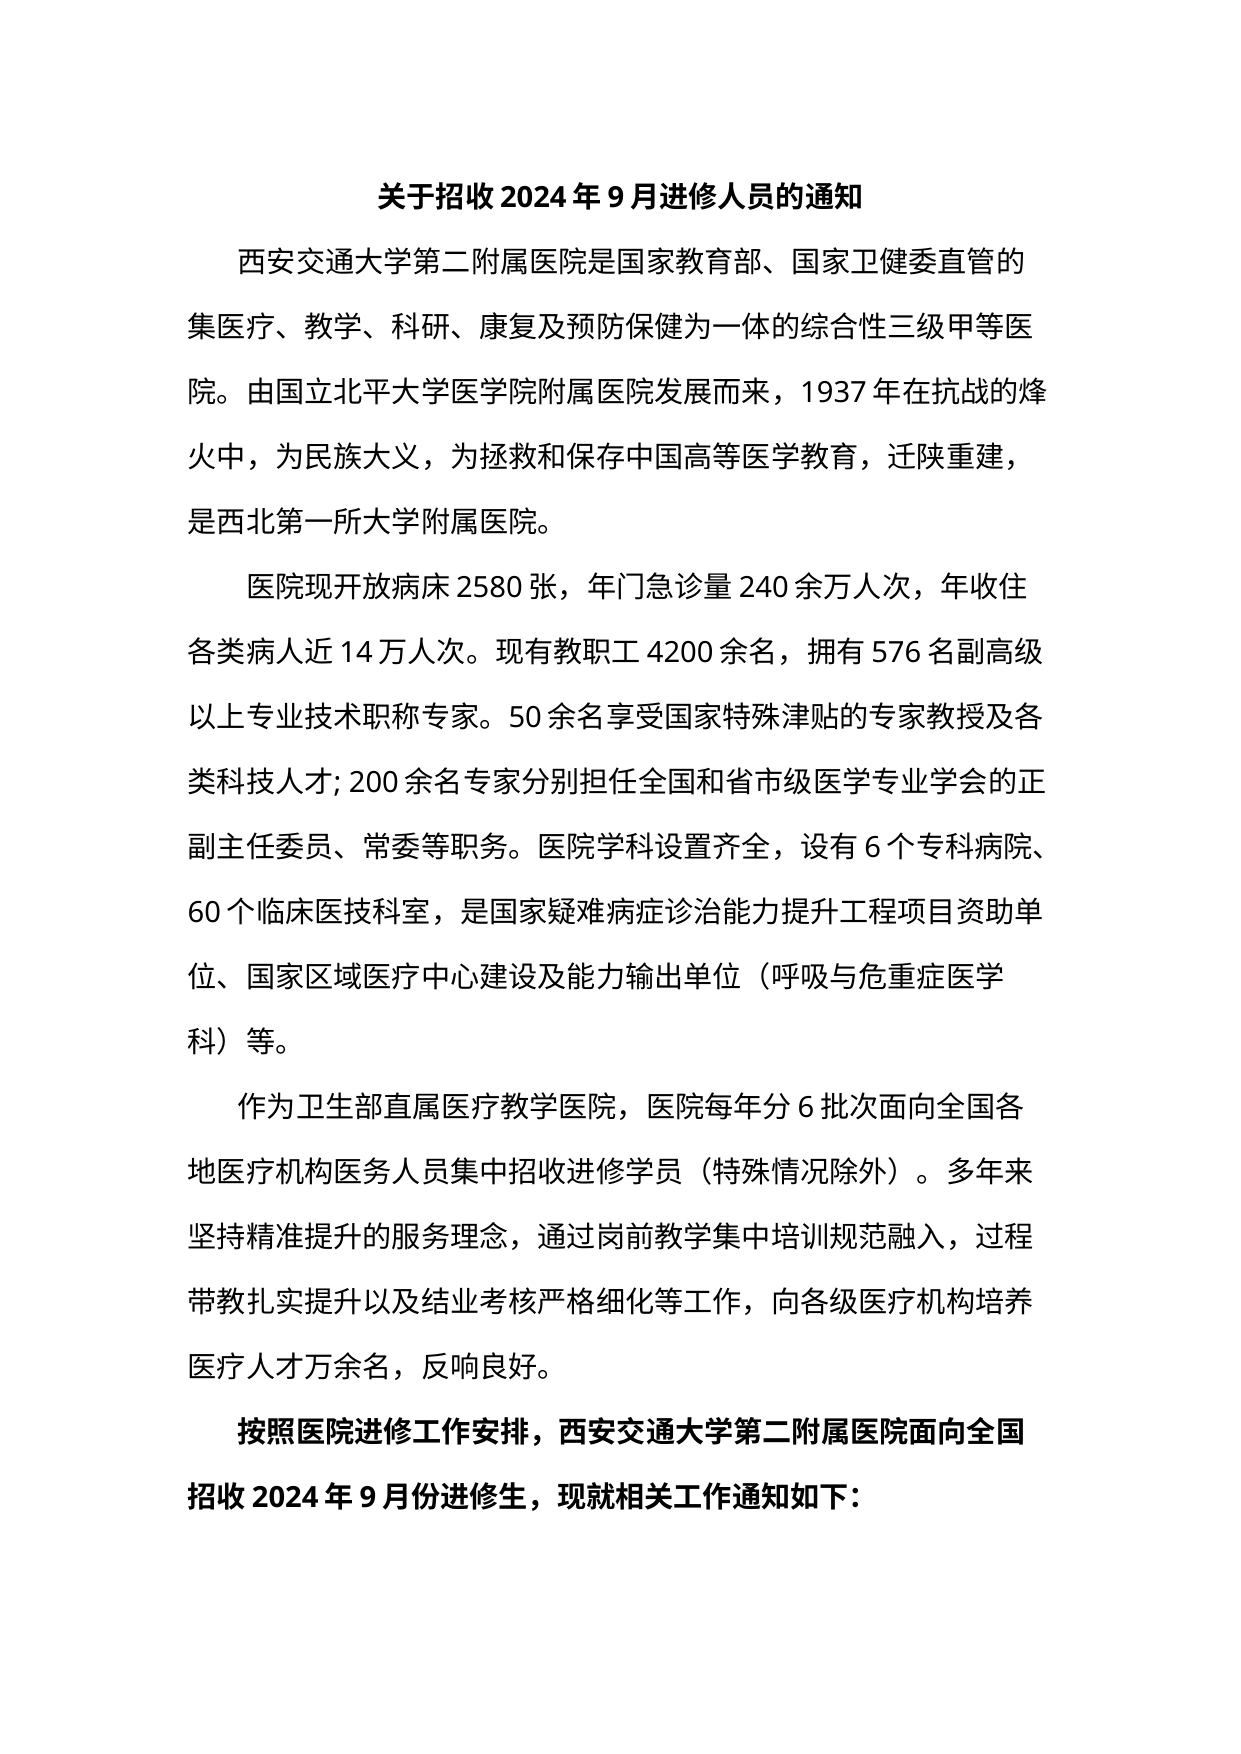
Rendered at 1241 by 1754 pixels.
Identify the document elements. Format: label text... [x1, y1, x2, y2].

text 西安交通大学第二附属医院是国家教育部、国家卫健委直管的集医疗、教学、科研、康复及预防保健为一体的综合性三级甲等医院。由国立北平大学医学院附属医院发展而来，1937年在抗战的烽火中，为民族大义，为拯救和保存中国高等医学教育，迁陕重建，是西北第一所大学附属医院。 [187, 227, 1053, 552]
text 作为卫生部直属医疗教学医院，医院每年分6批次面向全国各地医疗机构医务人员集中招收进修学员（特殊情况除外）。多年来坚持精准提升的服务理念，通过岗前教学集中培训规范融入，过程带教扎实提升以及结业考核严格细化等工作，向各级医疗机构培养医疗人才万余名，反响良好。 [187, 1072, 1053, 1397]
text 关于招收2024年9月进修人员的通知 [187, 162, 1053, 227]
text 医院现开放病床2580张，年门急诊量240余万人次，年收住各类病人近14万人次。现有教职工4200余名，拥有576名副高级以上专业技术职称专家。50余名享受国家特殊津贴的专家教授及各类科技人才; 200余名专家分别担任全国和省市级医学专业学会的正副主任委员、常委等职务。医院学科设置齐全，设有6个专科病院、60个临床医技科室，是国家疑难病症诊治能力提升工程项目资助单位、国家区域医疗中心建设及能力输出单位（呼吸与危重症医学科）等。 [187, 552, 1053, 1072]
text 按照医院进修工作安排，西安交通大学第二附属医院面向全国招收2024年9月份进修生，现就相关工作通知如下： [187, 1397, 1053, 1527]
